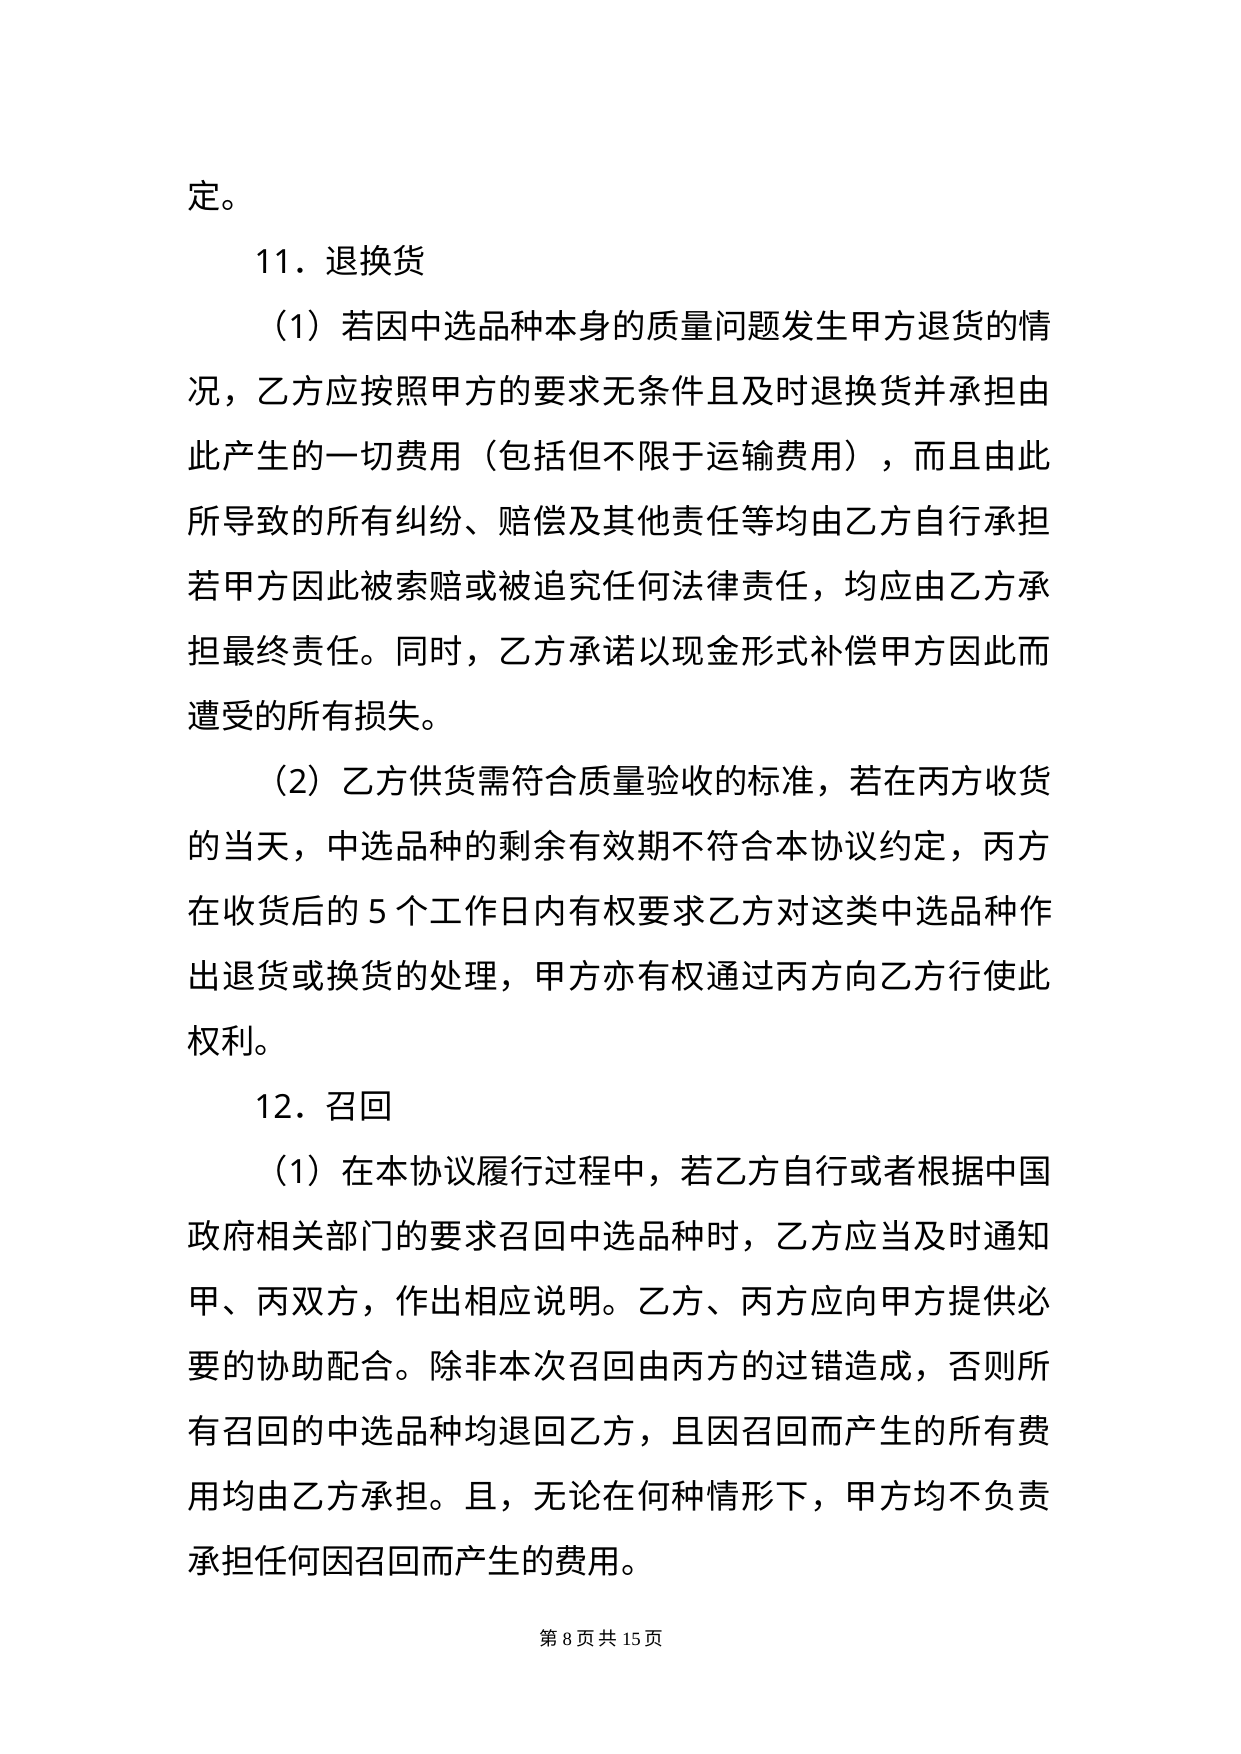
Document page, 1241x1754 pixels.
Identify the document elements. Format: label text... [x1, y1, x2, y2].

text 11．退换货 [187, 227, 1053, 292]
text （1）在本协议履行过程中，若乙方自行或者根据中国政府相关部门的要求召回中选品种时，乙方应当及时通知甲、丙双方，作出相应说明。乙方、丙方应向甲方提供必要的协助配合。除非本次召回由丙方的过错造成，否则所有召回的中选品种均退回乙方，且因召回而产生的所有费用均由乙方承担。且，无论在何种情形下，甲方均不负责承担任何因召回而产生的费用。 [187, 1137, 1053, 1592]
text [187, 162, 1053, 227]
text （1）若因中选品种本身的质量问题发生甲方退货的情况，乙方应按照甲方的要求无条件且及时退换货并承担由此产生的一切费用（包括但不限于运输费用），而且由此所导致的所有纠纷、赔偿及其他责任等均由乙方自行承担。若甲方因此被索赔或被追究任何法律责任，均应由乙方承担最终责任。同时，乙方承诺以现金形式补偿甲方因此而遭受的所有损失。 [187, 292, 1053, 747]
text （2）乙方供货需符合质量验收的标准，若在丙方收货的当天，中选品种的剩余有效期不符合本协议约定，丙方在收货后的5个工作日内有权要求乙方对这类中选品种作出退货或换货的处理，甲方亦有权通过丙方向乙方行使此权利。 [187, 747, 1053, 1072]
text 12．召回 [187, 1072, 1053, 1137]
